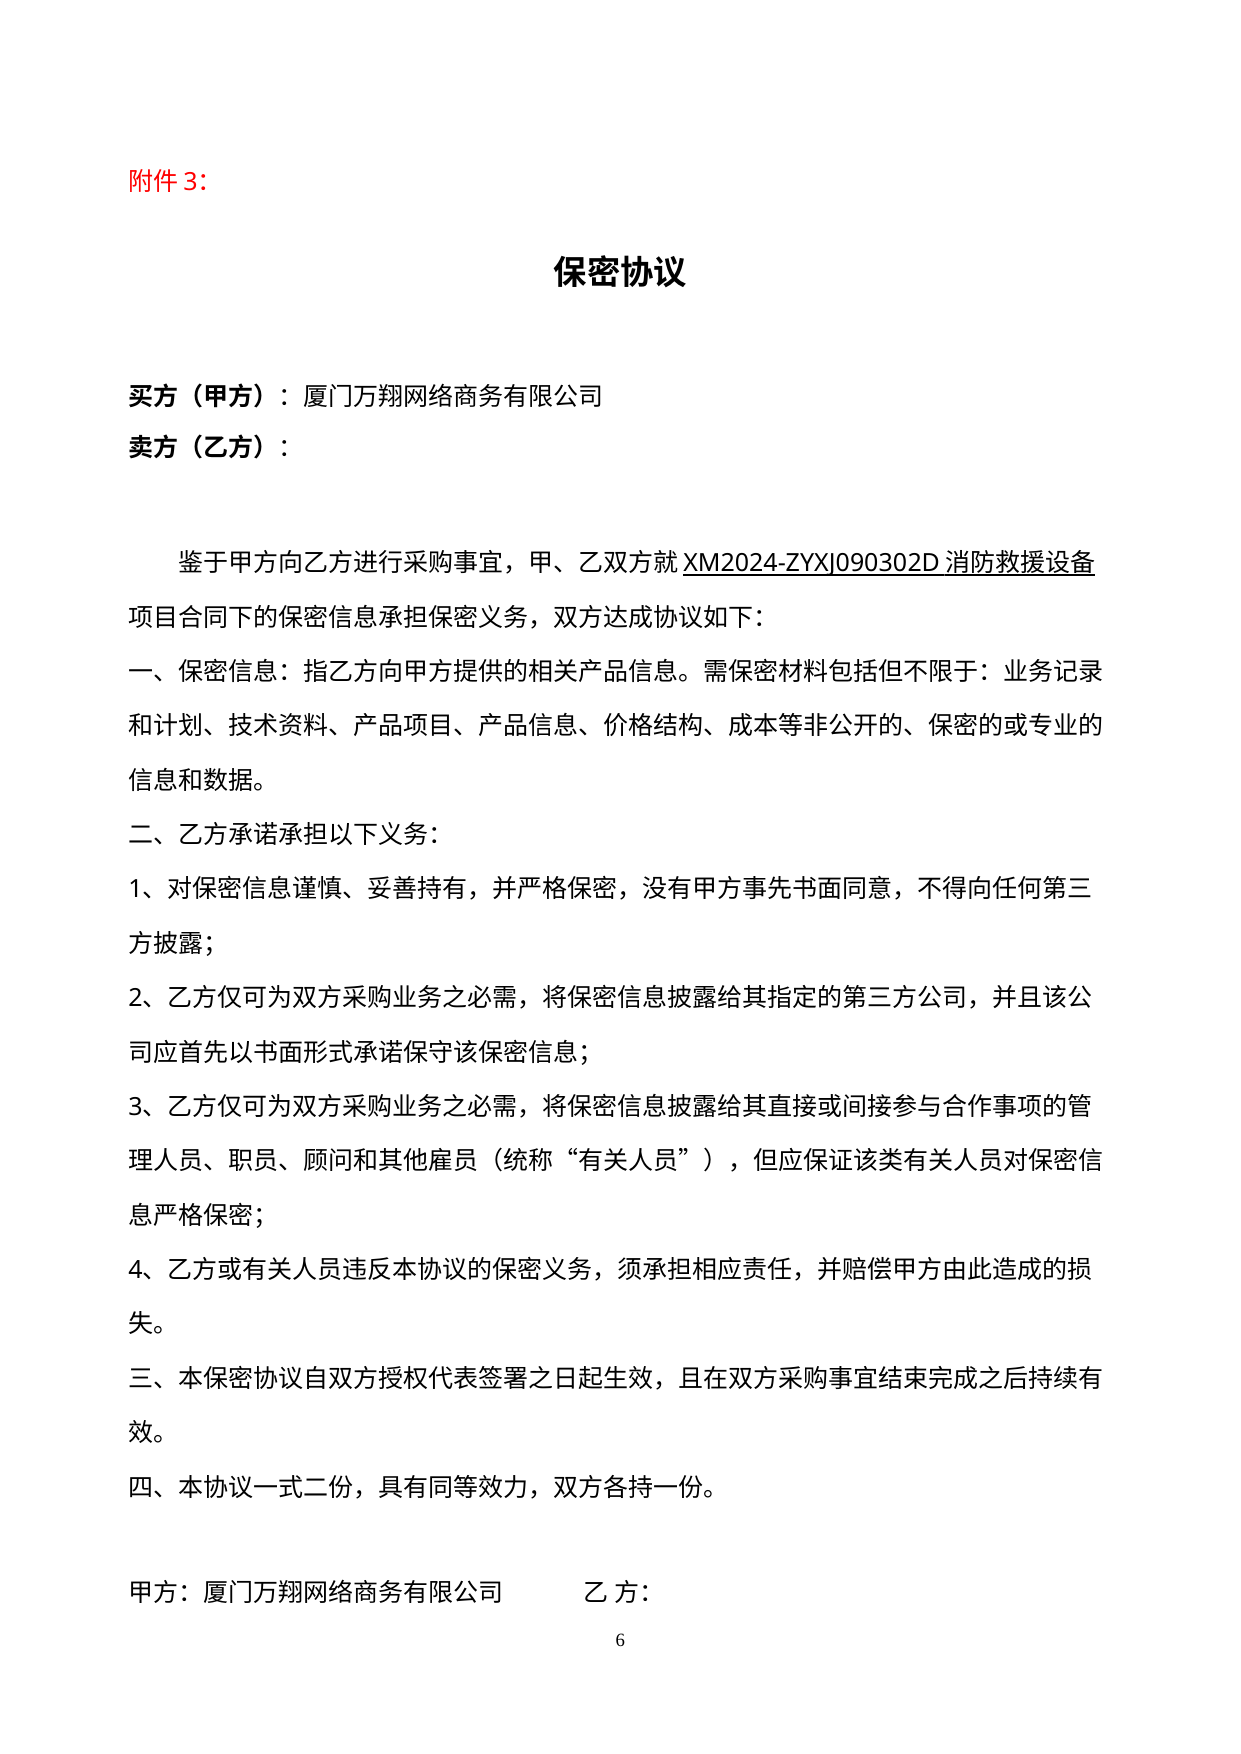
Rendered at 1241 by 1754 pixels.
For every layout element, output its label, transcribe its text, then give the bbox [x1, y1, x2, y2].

text 1、对保密信息谨慎、妥善持有，并严格保密，没有甲方事先书面同意，不得向任何第三方披露； [128, 869, 1112, 959]
text 4、乙方或有关人员违反本协议的保密义务，须承担相应责任，并赔偿甲方由此造成的损失。 [128, 1249, 1112, 1340]
text 鉴于甲方向乙方进行采购事宜，甲、乙双方就XM2024-ZYXJ090302D消防救援设备项目合同下的保密信息承担保密义务，双方达成协议如下： [128, 543, 1112, 633]
title 保密协议 [128, 237, 1112, 302]
text 卖方（乙方）： [128, 413, 1112, 478]
text 二、乙方承诺承担以下义务： [128, 814, 1112, 851]
text 2、乙方仅可为双方采购业务之必需，将保密信息披露给其指定的第三方公司，并且该公司应首先以书面形式承诺保守该保密信息； [128, 978, 1112, 1068]
title 附件3： [128, 147, 1112, 212]
text 三、本保密协议自双方授权代表签署之日起生效，且在双方采购事宜结束完成之后持续有效。 [128, 1358, 1112, 1449]
text 买方（甲方）：厦门万翔网络商务有限公司 [128, 376, 1112, 413]
text 四、本协议一式二份，具有同等效力，双方各持一份。 [128, 1467, 1112, 1503]
text 一、保密信息：指乙方向甲方提供的相关产品信息。需保密材料包括但不限于：业务记录和计划、技术资料、产品项目、产品信息、价格结构、成本等非公开的、保密的或专业的信息和数据。 [128, 651, 1112, 796]
text 3、乙方仅可为双方采购业务之必需，将保密信息披露给其直接或间接参与合作事项的管理人员、职员、顾问和其他雇员（统称“有关人员”），但应保证该类有关人员对保密信息严格保密； [128, 1086, 1112, 1231]
text 甲方：厦门万翔网络商务有限公司 乙 方： [128, 1572, 1112, 1609]
